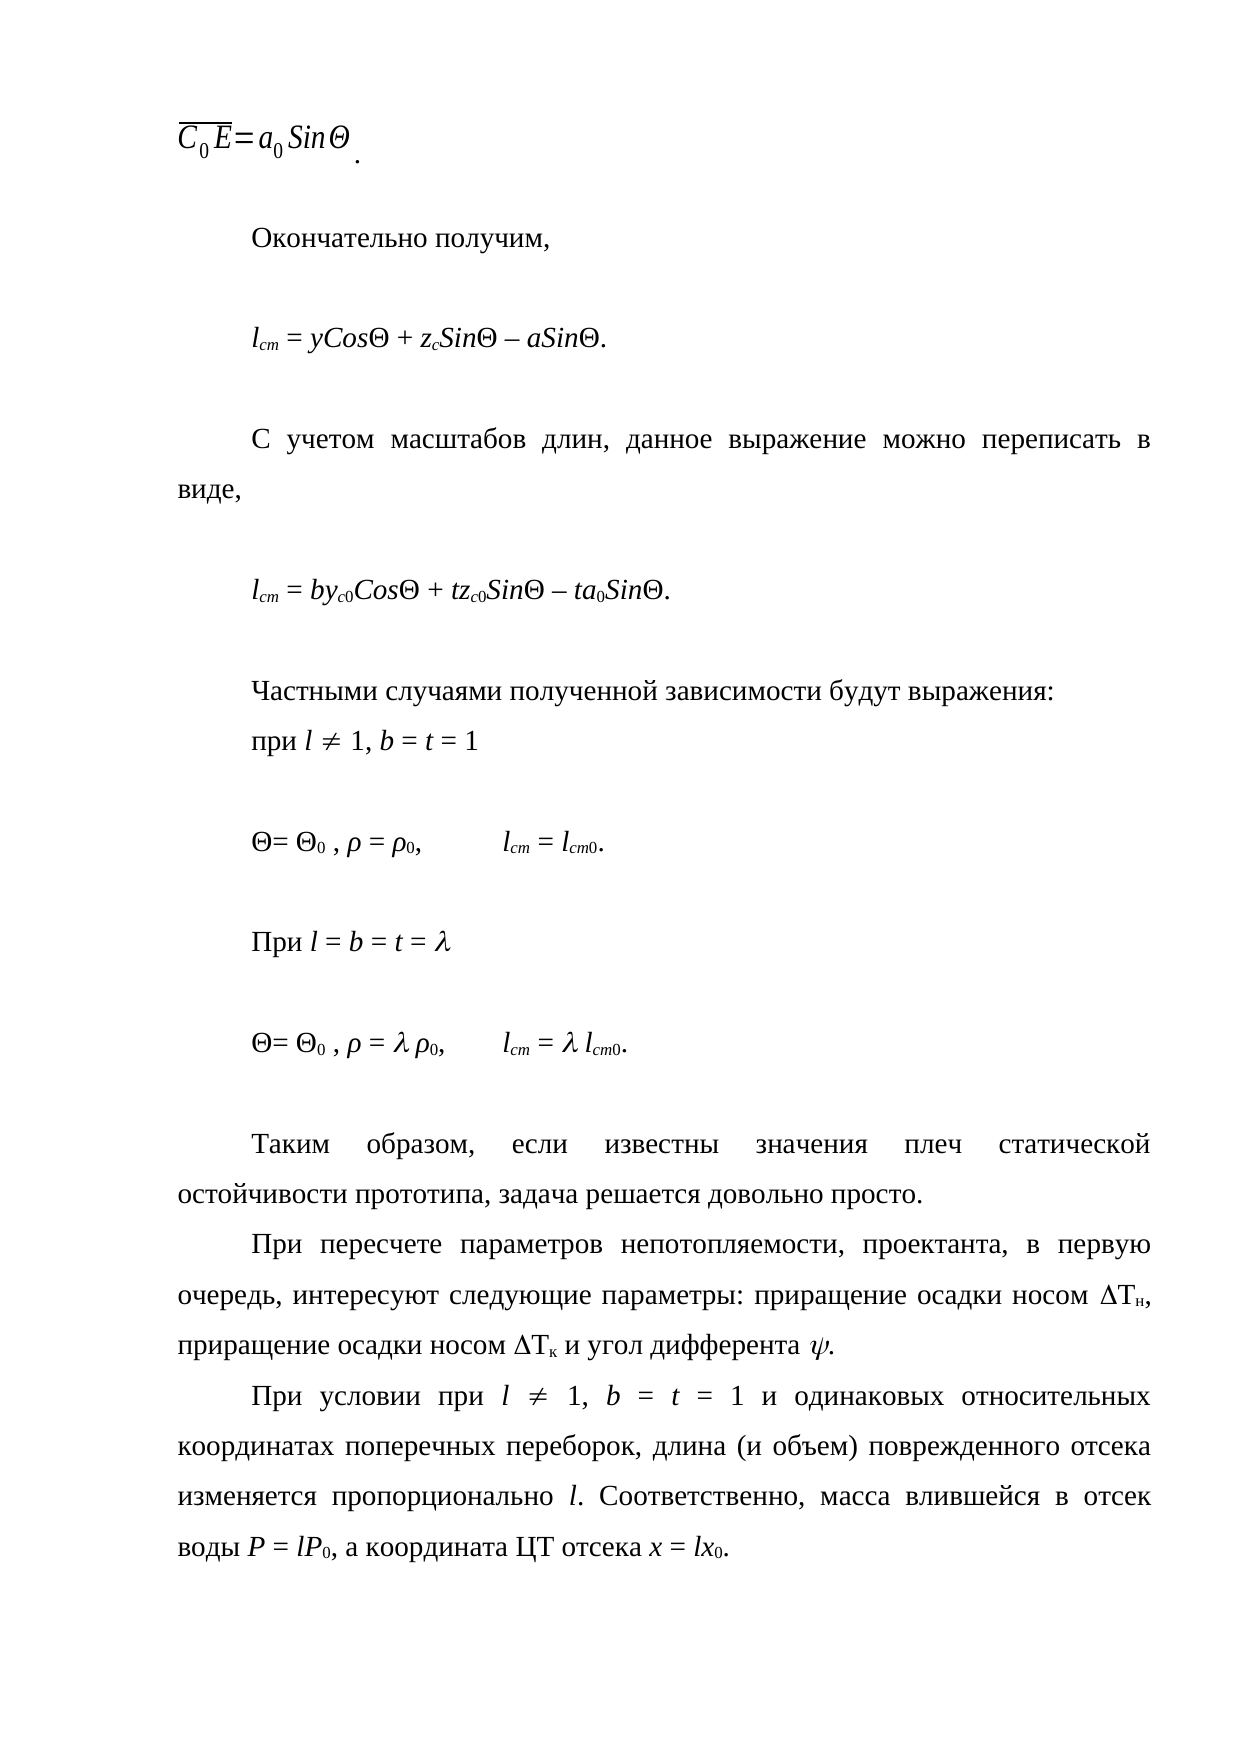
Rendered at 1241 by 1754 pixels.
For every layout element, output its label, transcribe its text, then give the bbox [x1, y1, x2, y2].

text при l 1, b = t = 1 [177, 723, 1152, 757]
text Θ= Θ0 , ρ = ρ0, lcт = lcт0. [177, 824, 1152, 857]
text Таким образом, если известны значения плеч статической остойчивости прототипа, задача решается довольно просто. [177, 1126, 1152, 1210]
text При условии при l 1, b = t = 1 и одинаковых относительных координатах поперечных переборок, длина (и объем) поврежденного отсека изменяется пропорционально l. Соответственно, масса влившейся в отсек воды Р = lP0, а координата ЦТ отсека х = lx0. [177, 1378, 1152, 1562]
text lст = bуc0СosΘ + tzc0SinΘ – ta0SinΘ. [177, 572, 1152, 606]
text lст = уСosΘ + zcSinΘ – aSinΘ. [177, 321, 1152, 354]
text При l = b = t =  [177, 924, 1152, 958]
text При пересчете параметров непотопляемости, проектанта, в первую очередь, интересуют следующие параметры: приращение осадки носом Tн, приращение осадки носом Tк и угол дифферента . [177, 1227, 1152, 1361]
text Частными случаями полученной зависимости будут выражения: [177, 673, 1152, 706]
text С учетом масштабов длин, данное выражение можно переписать в виде, [177, 421, 1152, 505]
text Θ= Θ0 , ρ =  ρ0, lcт =  lcт0. [177, 1025, 1152, 1059]
text Окончательно получим, [177, 220, 1152, 253]
